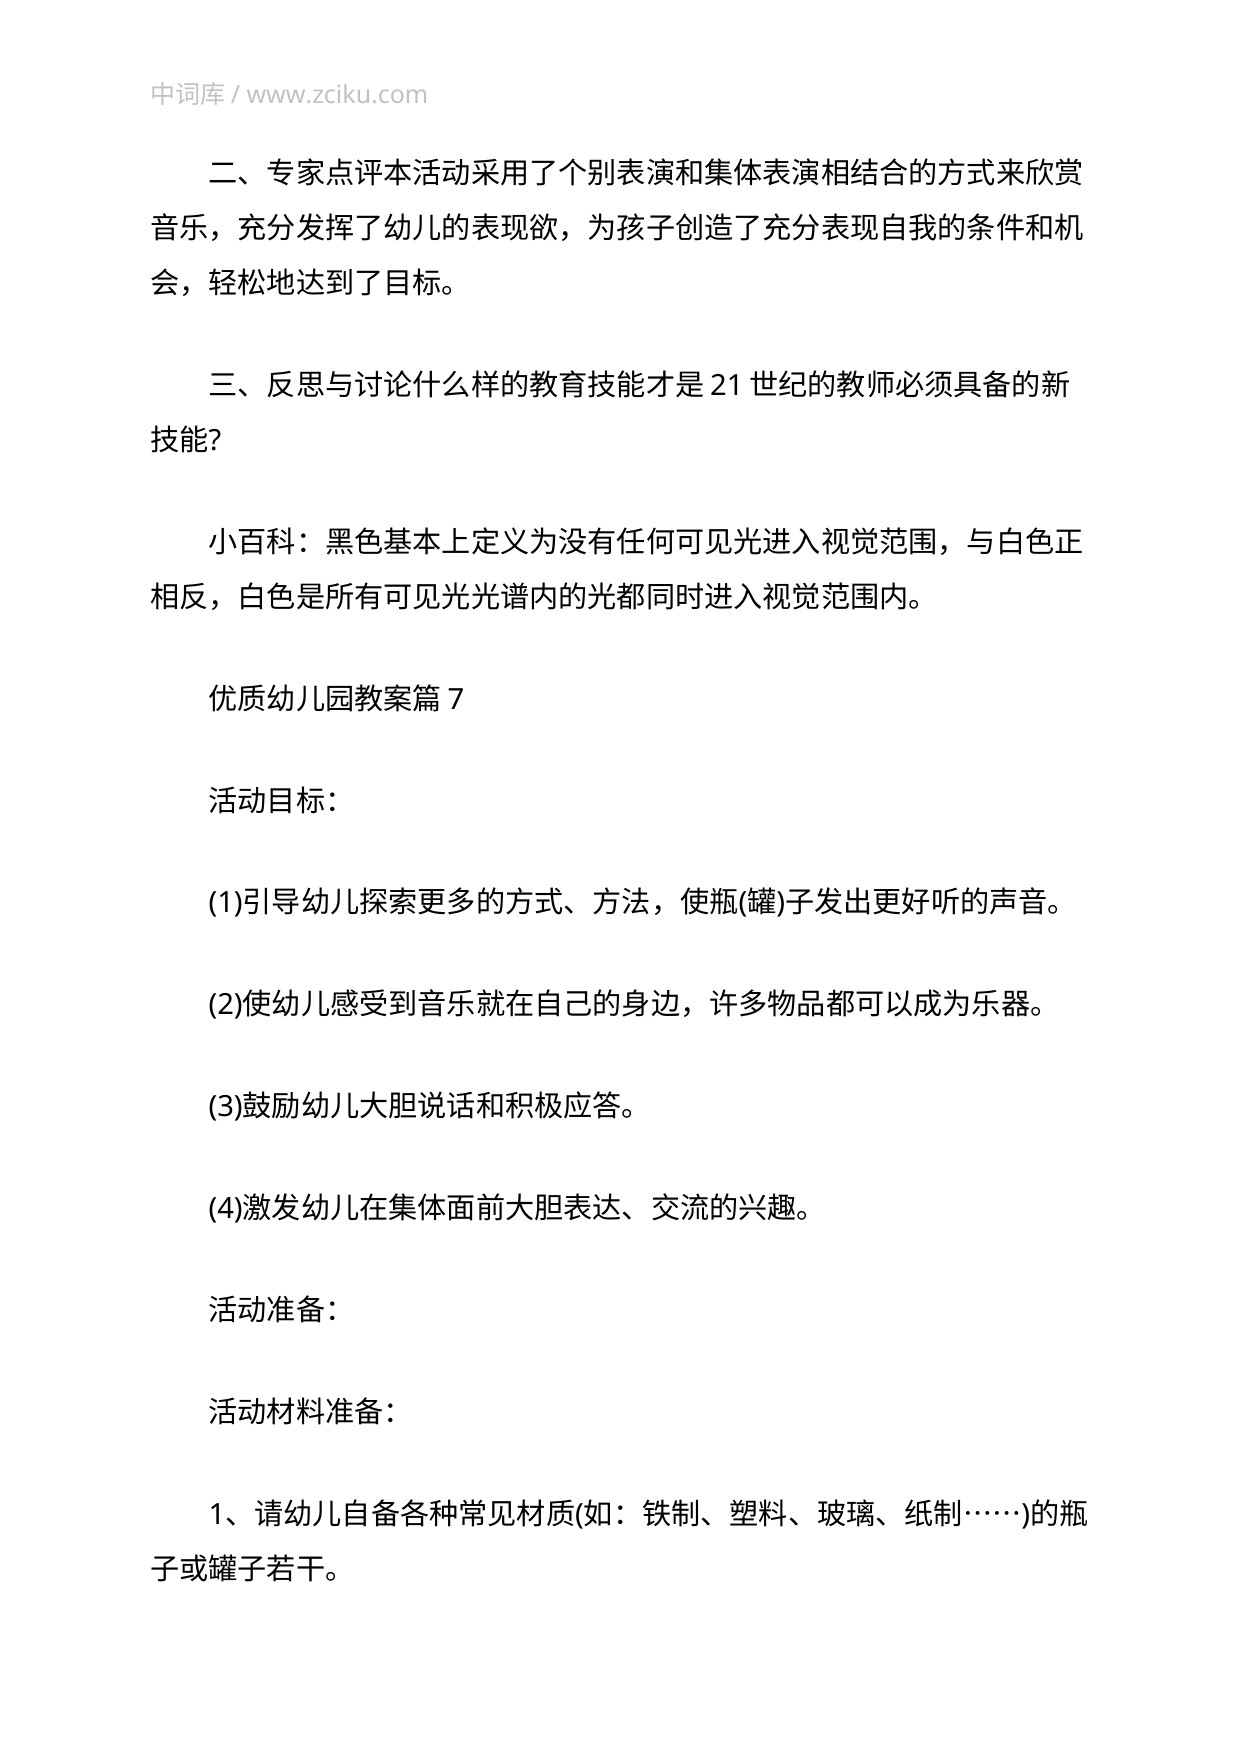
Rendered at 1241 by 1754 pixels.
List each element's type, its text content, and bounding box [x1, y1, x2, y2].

text 二、专家点评本活动采用了个别表演和集体表演相结合的方式来欣赏音乐，充分发挥了幼儿的表现欲，为孩子创造了充分表现自我的条件和机会，轻松地达到了目标。 [150, 150, 1090, 302]
text (4)激发幼儿在集体面前大胆表达、交流的兴趣。 [150, 1185, 1090, 1227]
text 1、请幼儿自备各种常见材质(如：铁制、塑料、玻璃、纸制……)的瓶子或罐子若干。 [150, 1490, 1090, 1588]
text (1)引导幼儿探索更多的方式、方法，使瓶(罐)子发出更好听的声音。 [150, 879, 1090, 921]
text 优质幼儿园教案篇7 [150, 675, 1090, 718]
text 三、反思与讨论什么样的教育技能才是21世纪的教师必须具备的新技能? [150, 362, 1090, 459]
text 活动材料准备： [150, 1389, 1090, 1431]
text (3)鼓励幼儿大胆说话和积极应答。 [150, 1083, 1090, 1125]
text 活动目标： [150, 777, 1090, 819]
text 小百科：黑色基本上定义为没有任何可见光进入视觉范围，与白色正相反，白色是所有可见光光谱内的光都同时进入视觉范围内。 [150, 518, 1090, 616]
text 活动准备： [150, 1287, 1090, 1329]
text (2)使幼儿感受到音乐就在自己的身边，许多物品都可以成为乐器。 [150, 981, 1090, 1023]
